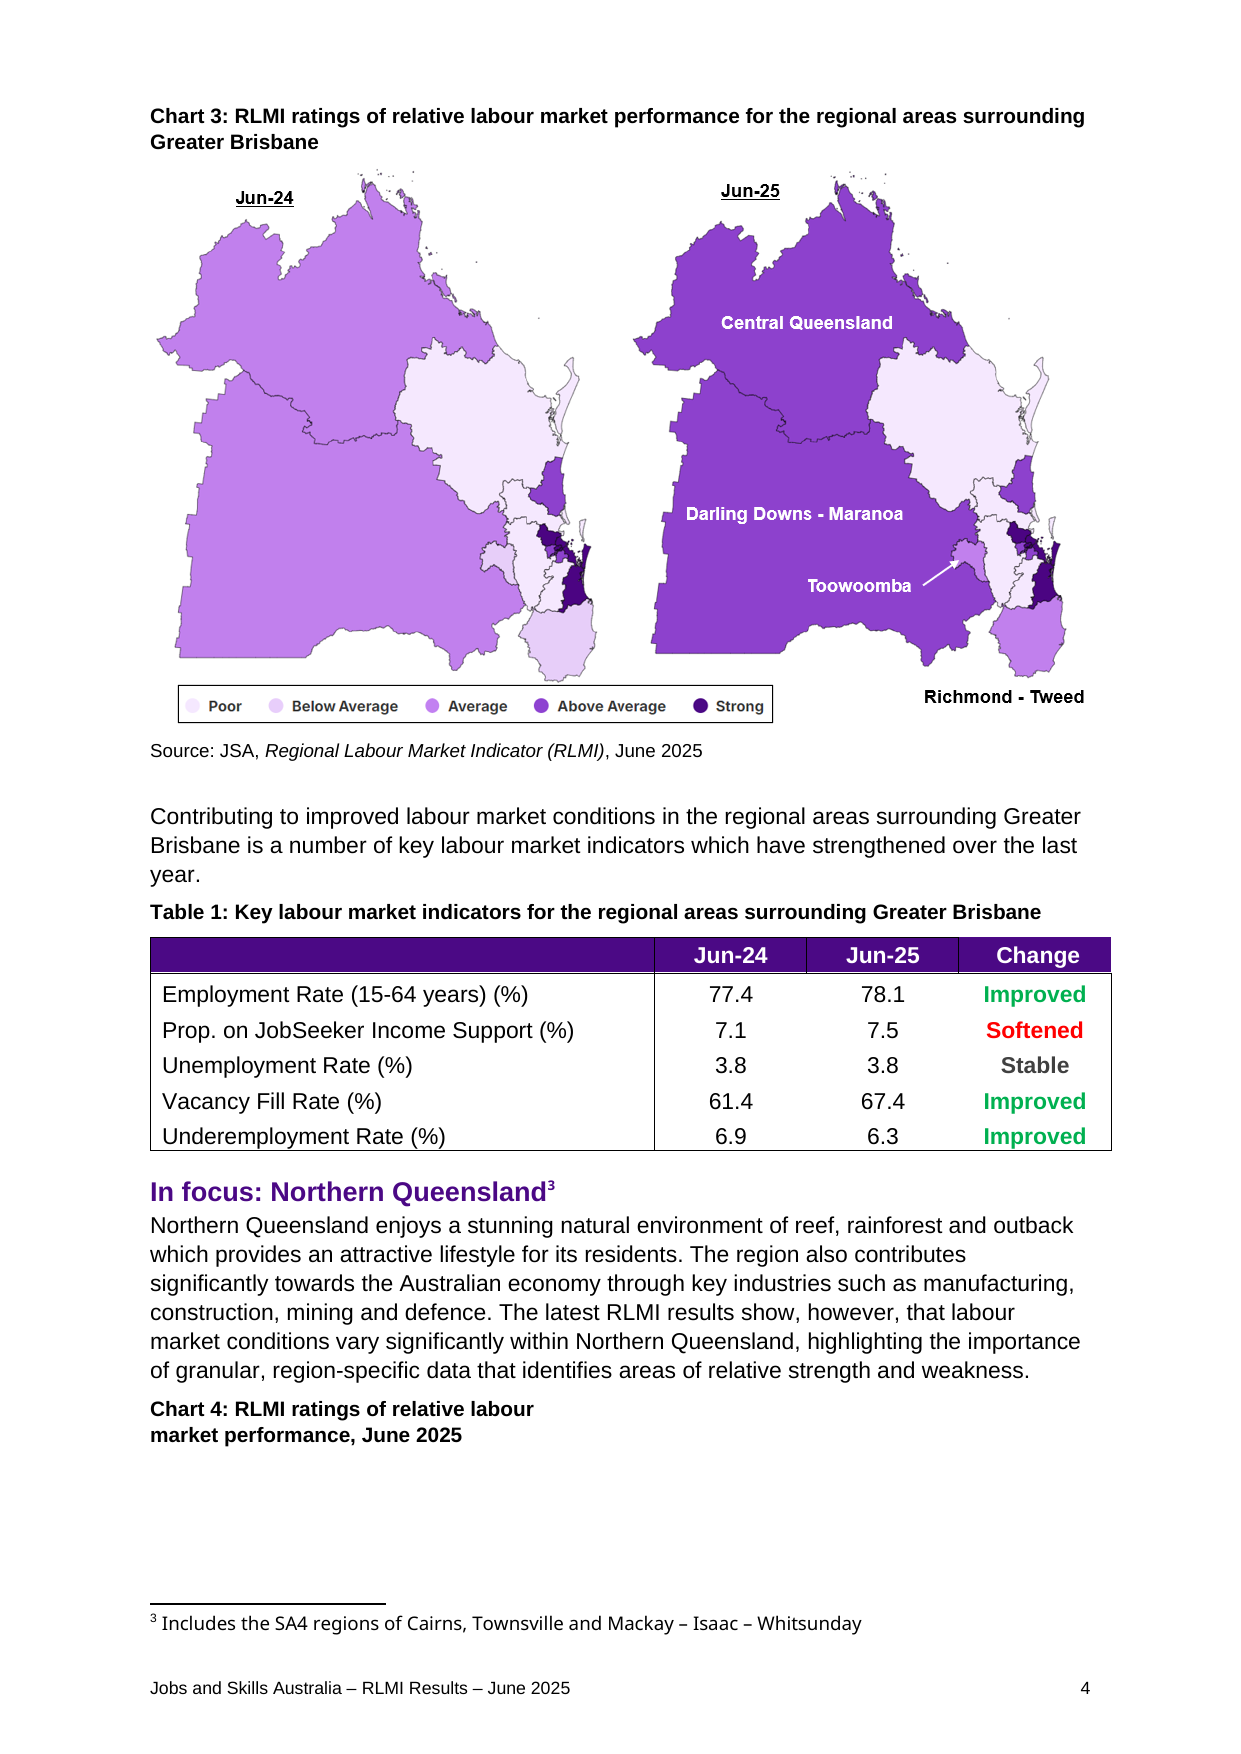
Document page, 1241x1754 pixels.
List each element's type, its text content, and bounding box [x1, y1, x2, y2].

table_cell Employment Rate (15-64 years) (%) [151, 974, 654, 1008]
table_cell 78.1 [807, 974, 959, 1008]
subtitle In focus: Northern Queensland [150, 1176, 1090, 1208]
picture [150, 156, 1091, 727]
table_cell Vacancy Fill Rate (%) [151, 1079, 654, 1114]
table_cell Improved [959, 1114, 1111, 1149]
table_header Jun-25 [807, 938, 958, 972]
table_cell Unemployment Rate (%) [151, 1043, 654, 1079]
text Chart 4: RLMI ratings of relative labour market performance, June 2025 [150, 1397, 583, 1447]
table_cell 3.8 [655, 1043, 807, 1079]
table_header Jun-24 [655, 938, 806, 972]
table_header Change [959, 937, 1111, 972]
table_cell 6.3 [807, 1114, 959, 1149]
table_cell 6.9 [655, 1114, 807, 1149]
table_cell 61.4 [655, 1079, 807, 1114]
table_cell 7.5 [807, 1008, 959, 1043]
text Chart 3: RLMI ratings of relative labour market performance for the regional areas surrounding Greater Brisbane [150, 103, 1090, 156]
text Contributing to improved labour market conditions in the regional areas surrounding Greater Brisbane is a number of key labour market indicators which have strengthened over the last year. [150, 803, 1090, 887]
table_cell Prop. on JobSeeker Income Support (%) [151, 1008, 654, 1043]
text Source: JSA, Regional Labour Market Indicator (RLMI), June 2025 [150, 740, 1090, 761]
table_cell 7.1 [655, 1008, 807, 1043]
text Table 1: Key labour market indicators for the regional areas surrounding Greater Brisbane [150, 900, 1090, 924]
table_cell Improved [959, 974, 1111, 1008]
text Northern Queensland enjoys a stunning natural environment of reef, rainforest and outback which provides an attractive lifestyle for its residents. The region also contributes significantly towards the Australian economy through key industries such as manufacturing, construction, mining and defence. The latest RLMI results show, however, that labour market conditions vary significantly within Northern Queensland, highlighting the importance of granular, region-specific data that identifies areas of relative strength and weakness. [150, 1212, 1090, 1384]
table_cell Stable [959, 1043, 1111, 1079]
table_header [151, 938, 654, 972]
table_cell 67.4 [807, 1079, 959, 1114]
table_cell 3.8 [807, 1043, 959, 1079]
table_cell Softened [959, 1008, 1111, 1043]
table_cell 77.4 [655, 974, 807, 1008]
table_cell Improved [959, 1079, 1111, 1114]
table_cell Underemployment Rate (%) [151, 1114, 654, 1149]
